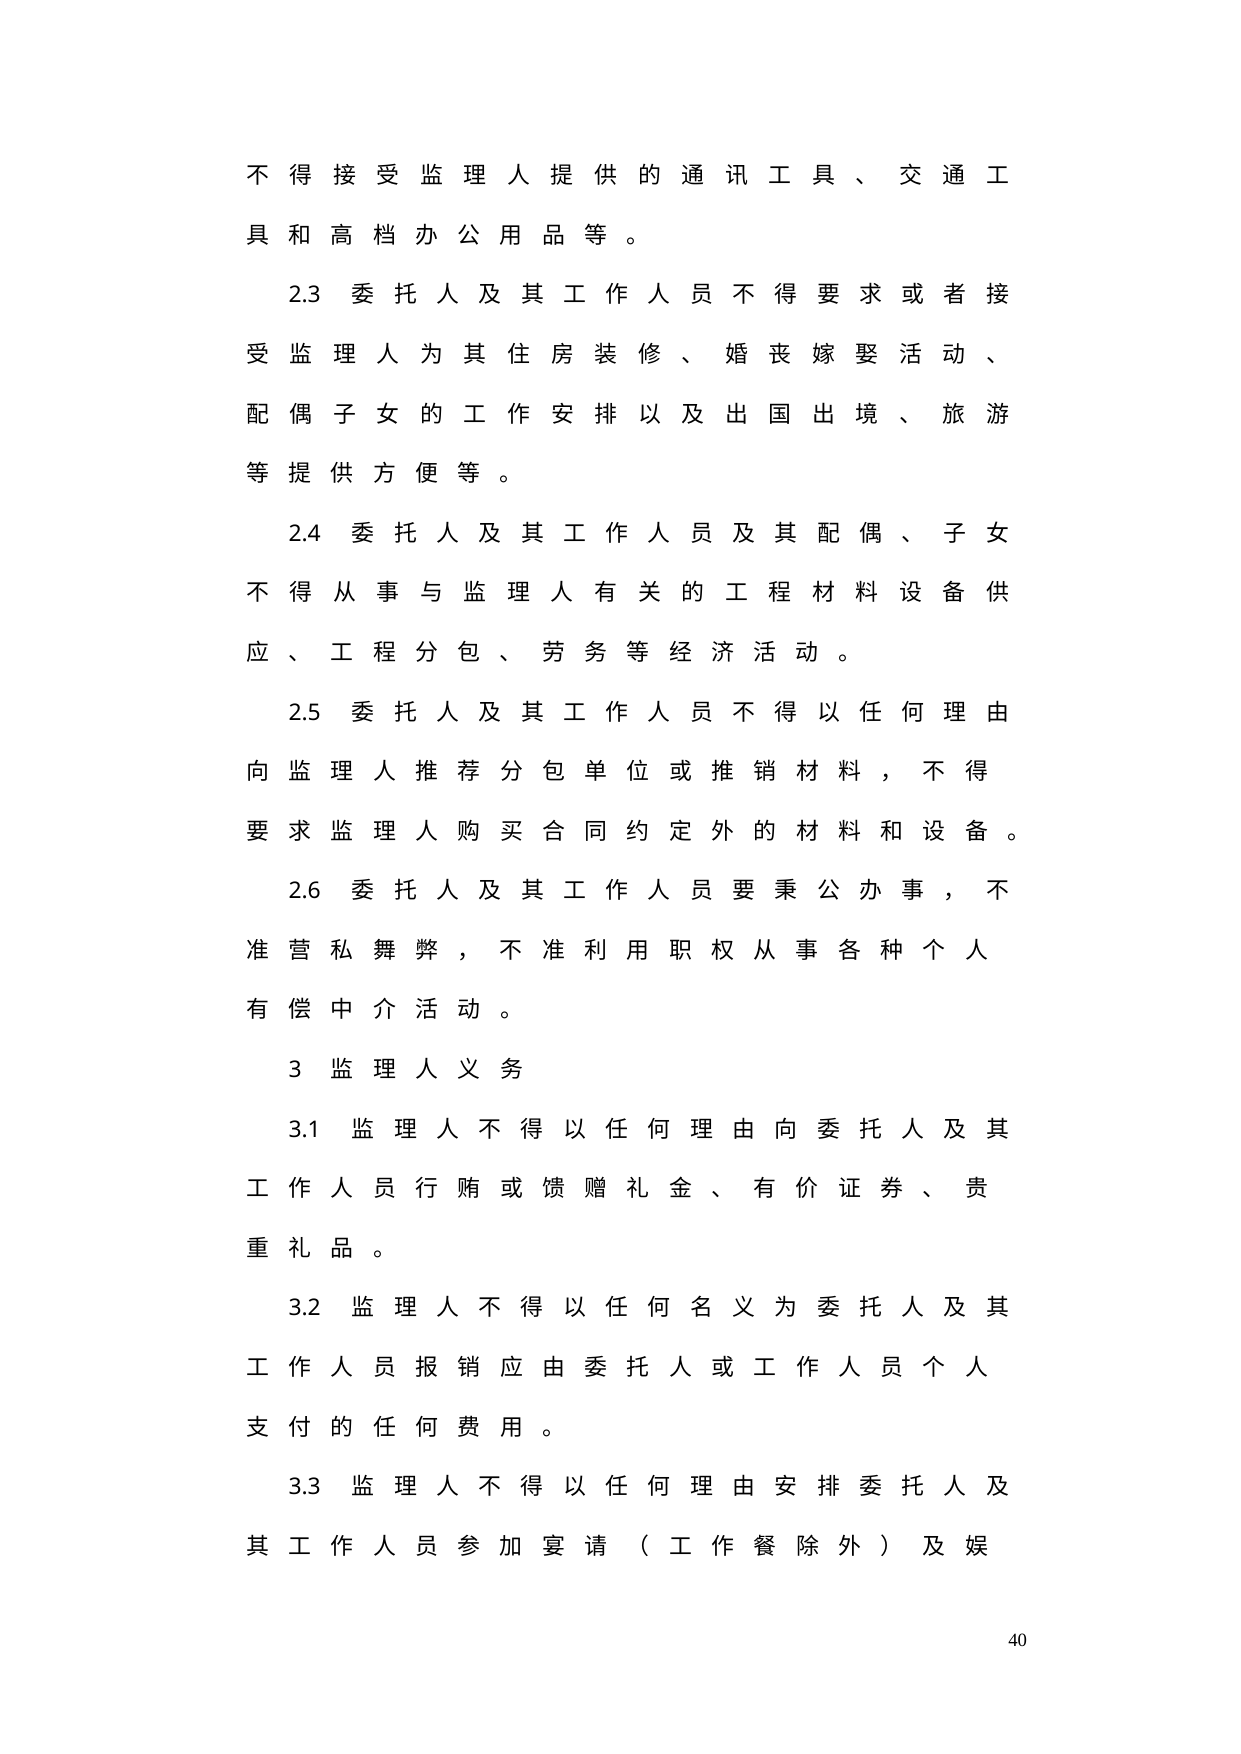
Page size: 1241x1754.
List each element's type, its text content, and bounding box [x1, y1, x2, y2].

text 3.1 监理人不得以任何理由向委托人及其工作人员行贿或馈赠礼金、有价证券、贵重礼品。 [236, 1097, 1028, 1276]
text 2.6 委托人及其工作人员要秉公办事，不准营私舞弊，不准利用职权从事各种个人有偿中介活动。 [236, 859, 1028, 1038]
text 3 监理人义务 [236, 1038, 1028, 1097]
text 2.5 委托人及其工作人员不得以任何理由向监理人推荐分包单位或推销材料，不得要求监理人购买合同约定外的材料和设备。 [236, 680, 1028, 859]
text 2.3 委托人及其工作人员不得要求或者接受监理人为其住房装修、婚丧嫁娶活动、配偶子女的工作安排以及出国出境、旅游等提供方便等。 [236, 263, 1028, 502]
text 3.2 监理人不得以任何名义为委托人及其工作人员报销应由委托人或工作人员个人支付的任何费用。 [236, 1276, 1028, 1455]
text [236, 1455, 1028, 1574]
text 2.4 委托人及其工作人员及其配偶、子女不得从事与监理人有关的工程材料设备供应、工程分包、劳务等经济活动。 [236, 502, 1028, 680]
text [236, 144, 1028, 263]
